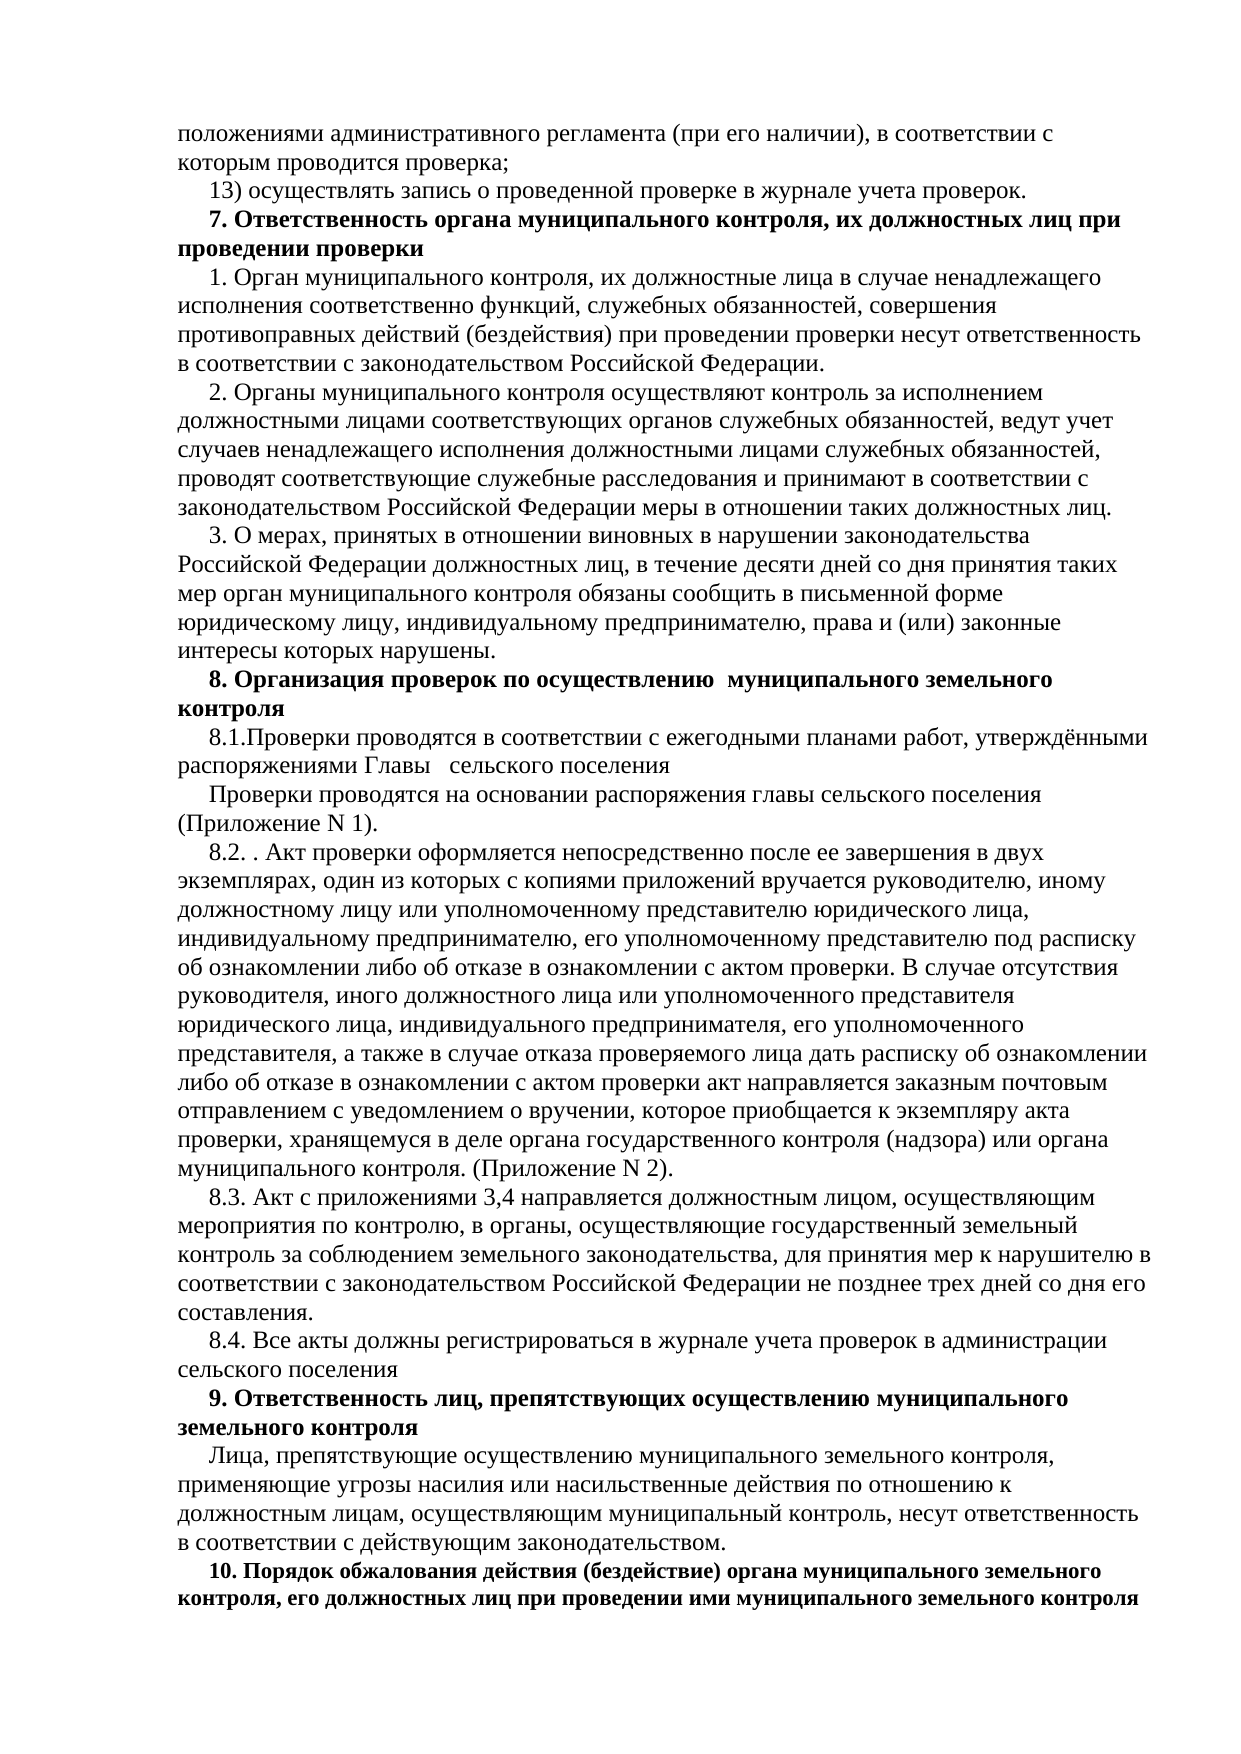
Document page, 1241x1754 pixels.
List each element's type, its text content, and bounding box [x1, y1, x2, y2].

text 8.1.Проверки проводятся в соответствии с ежегодными планами работ, утверждёнными распоряжениями Главы сельского поселения [177, 722, 1152, 779]
text 10. Порядок обжалования действия (бездействие) органа муниципального земельного контроля, его должностных лиц при проведении ими муниципального земельного контроля [177, 1556, 1152, 1611]
text Проверки проводятся на основании распоряжения главы сельского поселения (Приложение N 1). [177, 779, 1152, 837]
text 8.2. . Акт проверки оформляется непосредственно после ее завершения в двух экземплярах, один из которых с копиями приложений вручается руководителю, иному должностному лицу или уполномоченному представителю юридического лица, индивидуальному предпринимателю, его уполномоченному представителю под расписку об ознакомлении либо об отказе в ознакомлении с актом проверки. В случае отсутствия руководителя, иного должностного лица или уполномоченного представителя юридического лица, индивидуального предпринимателя, его уполномоченного представителя, а также в случае отказа проверяемого лица дать расписку об ознакомлении либо об отказе в ознакомлении с актом проверки акт направляется заказным почтовым отправлением с уведомлением о вручении, которое приобщается к экземпляру акта проверки, хранящемуся в деле органа государственного контроля (надзора) или органа муниципального контроля. (Приложение N 2). [177, 837, 1152, 1182]
text 8. Организация проверок по осуществлению муниципального земельного контроля [177, 664, 1152, 722]
text 1. Орган муниципального контроля, их должностные лица в случае ненадлежащего исполнения соответственно функций, служебных обязанностей, совершения противоправных действий (бездействия) при проведении проверки несут ответственность в соответствии с законодательством Российской Федерации. [177, 262, 1152, 377]
text 2. Органы муниципального контроля осуществляют контроль за исполнением должностными лицами соответствующих органов служебных обязанностей, ведут учет случаев ненадлежащего исполнения должностными лицами служебных обязанностей, проводят соответствующие служебные расследования и принимают в соответствии с законодательством Российской Федерации меры в отношении таких должностных лиц. [177, 377, 1152, 521]
text 13) осуществлять запись о проведенной проверке в журнале учета проверок. [177, 176, 1152, 204]
text 7. Ответственность органа муниципального контроля, их должностных лиц при проведении проверки [177, 204, 1152, 262]
text 8.4. Все акты должны регистрироваться в журнале учета проверок в администрации сельского поселения [177, 1326, 1152, 1383]
text 8.3. Акт с приложениями 3,4 направляется должностным лицом, осуществляющим мероприятия по контролю, в органы, осуществляющие государственный земельный контроль за соблюдением земельного законодательства, для принятия мер к нарушителю в соответствии с законодательством Российской Федерации не позднее трех дней со дня его составления. [177, 1182, 1152, 1326]
text Лица, препятствующие осуществлению муниципального земельного контроля, применяющие угрозы насилия или насильственные действия по отношению к должностным лицам, осуществляющим муниципальный контроль, несут ответственность в соответствии с действующим законодательством. [177, 1441, 1152, 1556]
text 9. Ответственность лиц, препятствующих осуществлению муниципального земельного контроля [177, 1383, 1152, 1441]
text 3. О мерах, принятых в отношении виновных в нарушении законодательства Российской Федерации должностных лиц, в течение десяти дней со дня принятия таких мер орган муниципального контроля обязаны сообщить в письменной форме юридическому лицу, индивидуальному предпринимателю, права и (или) законные интересы которых нарушены. [177, 521, 1152, 664]
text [177, 118, 1152, 176]
